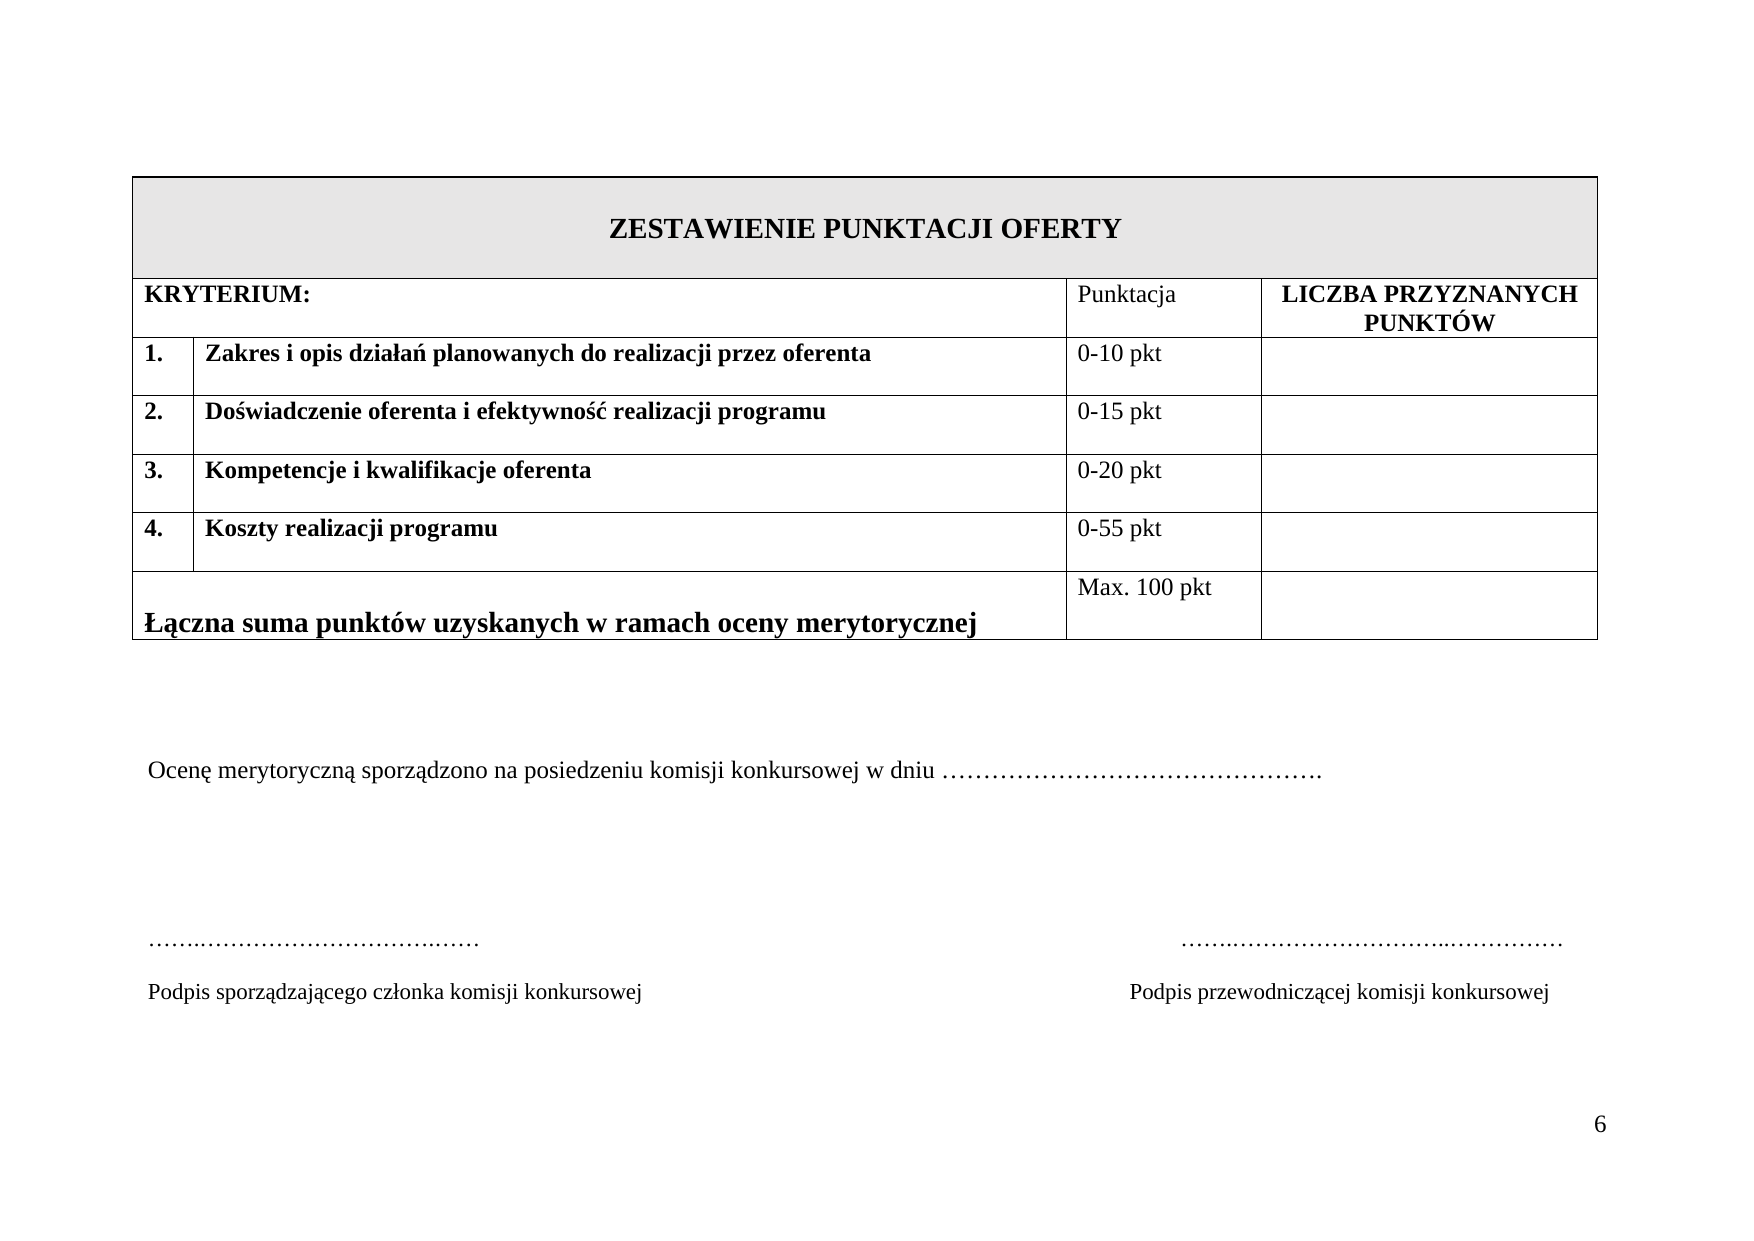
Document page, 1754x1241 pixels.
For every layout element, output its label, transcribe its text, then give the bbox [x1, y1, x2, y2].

table_header ZESTAWIENIE PUNKTACJI OFERTY [133, 178, 1597, 278]
table_cell [1262, 455, 1597, 512]
table_cell [133, 455, 193, 512]
table_cell [133, 338, 193, 395]
table_cell Koszty realizacji programu [194, 513, 1066, 571]
table_cell Łączna suma punktów uzyskanych w ramach oceny merytorycznej [133, 572, 1066, 639]
table_cell [1262, 396, 1597, 454]
table_cell KRYTERIUM: [133, 279, 1066, 337]
table_cell Kompetencje i kwalifikacje oferenta [194, 455, 1066, 512]
table_cell Max. 100 pkt [1067, 572, 1261, 639]
text Podpis sporządzającego członka komisji konkursowej Podpis przewodniczącej komisji konkursowej [148, 978, 1606, 1004]
table_cell [133, 396, 193, 454]
table_cell LICZBA PRZYZNANYCH PUNKTÓW [1262, 279, 1597, 337]
table_cell Punktacja [1067, 279, 1261, 337]
table_cell 0-55 pkt [1067, 513, 1261, 571]
table_cell Doświadczenie oferenta i efektywność realizacji programu [194, 396, 1066, 454]
table_cell Zakres i opis działań planowanych do realizacji przez oferenta [194, 338, 1066, 395]
table_cell [1262, 513, 1597, 571]
text Ocenę merytoryczną sporządzono na posiedzeniu komisji konkursowej w dniu ………………………………………. [148, 755, 1606, 784]
text …….………………………….…… …….………………………..…………… [148, 925, 1606, 951]
table_cell [1262, 338, 1597, 395]
table_cell [133, 513, 193, 571]
table_cell 0-20 pkt [1067, 455, 1261, 512]
table_cell [1262, 572, 1597, 639]
table_cell 0-15 pkt [1067, 396, 1261, 454]
table_cell 0-10 pkt [1067, 338, 1261, 395]
